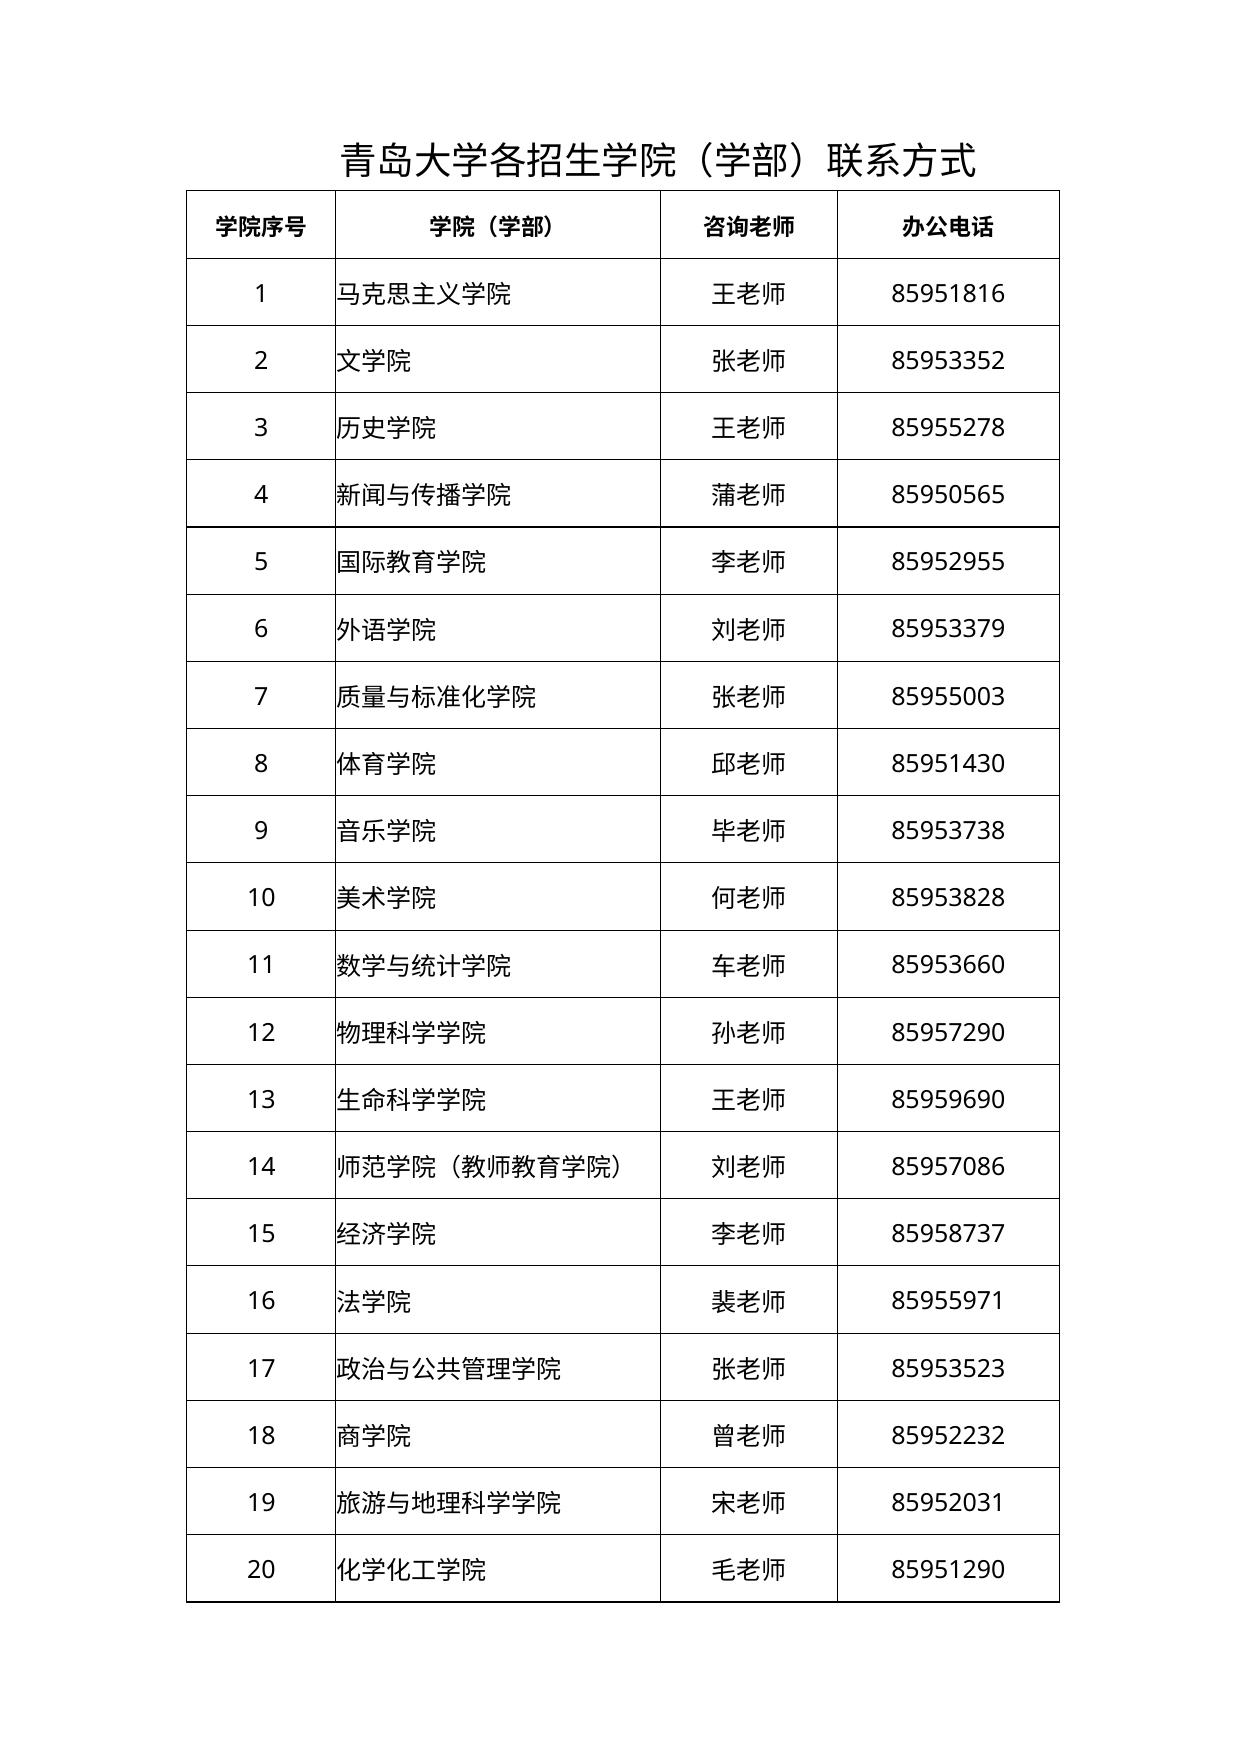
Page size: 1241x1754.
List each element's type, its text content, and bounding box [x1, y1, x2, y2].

table_cell 85953738 [838, 796, 1059, 862]
table_cell 经济学院 [336, 1199, 660, 1265]
table_cell 85957290 [838, 998, 1059, 1064]
table_cell 物理科学学院 [336, 998, 660, 1064]
table_cell 蒲老师 [661, 460, 837, 526]
table_cell 张老师 [661, 662, 837, 728]
table_cell 85953828 [838, 863, 1059, 929]
table_cell 王老师 [661, 1065, 837, 1131]
table_cell 13 [187, 1065, 335, 1131]
table_cell 毕老师 [661, 796, 837, 862]
table_cell 10 [187, 863, 335, 929]
table_cell 曾老师 [661, 1401, 837, 1467]
table_cell 85953660 [838, 931, 1059, 997]
table_cell 音乐学院 [336, 796, 660, 862]
table_cell 国际教育学院 [336, 528, 660, 593]
table_cell 85951816 [838, 259, 1059, 325]
table_cell 14 [187, 1132, 335, 1198]
table_cell 17 [187, 1334, 335, 1400]
table_cell 体育学院 [336, 729, 660, 795]
table_cell 2 [187, 326, 335, 392]
table_cell 外语学院 [336, 595, 660, 661]
table_cell 1 [187, 259, 335, 325]
table_cell 王老师 [661, 393, 837, 459]
table_cell 政治与公共管理学院 [336, 1334, 660, 1400]
table_cell 生命科学学院 [336, 1065, 660, 1131]
table_cell 裴老师 [661, 1266, 837, 1333]
table_cell 85951290 [838, 1535, 1059, 1601]
table_cell 马克思主义学院 [336, 259, 660, 325]
table_cell 85955971 [838, 1266, 1059, 1333]
table_cell 文学院 [336, 326, 660, 392]
table_cell 85952232 [838, 1401, 1059, 1467]
table_cell 85957086 [838, 1132, 1059, 1198]
table_cell 19 [187, 1468, 335, 1534]
table_header 学院序号 [187, 191, 335, 258]
table_cell 3 [187, 393, 335, 459]
table_cell 宋老师 [661, 1468, 837, 1534]
table_cell 85958737 [838, 1199, 1059, 1265]
table_cell 新闻与传播学院 [336, 460, 660, 526]
text 青岛大学各招生学院（学部）联系方式 [187, 125, 1053, 190]
table_cell 数学与统计学院 [336, 931, 660, 997]
table_cell 刘老师 [661, 1132, 837, 1198]
table_cell 85955003 [838, 662, 1059, 728]
table_cell 毛老师 [661, 1535, 837, 1601]
table_cell 化学化工学院 [336, 1535, 660, 1601]
table_cell 85952031 [838, 1468, 1059, 1534]
table_cell 6 [187, 595, 335, 661]
table_cell 12 [187, 998, 335, 1064]
table_cell 王老师 [661, 259, 837, 325]
table_cell 法学院 [336, 1266, 660, 1333]
table_cell 85955278 [838, 393, 1059, 459]
table_cell 11 [187, 931, 335, 997]
table_cell 李老师 [661, 528, 837, 593]
table_cell 车老师 [661, 931, 837, 997]
table_cell 85953379 [838, 595, 1059, 661]
table_cell 20 [187, 1535, 335, 1601]
table_cell 质量与标准化学院 [336, 662, 660, 728]
table_cell 孙老师 [661, 998, 837, 1064]
table_cell 师范学院（教师教育学院） [336, 1132, 660, 1198]
table_cell 7 [187, 662, 335, 728]
table_cell 15 [187, 1199, 335, 1265]
table_cell 刘老师 [661, 595, 837, 661]
table_cell 85953352 [838, 326, 1059, 392]
table_cell 旅游与地理科学学院 [336, 1468, 660, 1534]
table_cell 85951430 [838, 729, 1059, 795]
table_cell 5 [187, 528, 335, 593]
table_cell 85953523 [838, 1334, 1059, 1400]
table_cell 16 [187, 1266, 335, 1333]
table_header 办公电话 [838, 191, 1059, 258]
table_cell 85952955 [838, 528, 1059, 593]
table_header 咨询老师 [661, 191, 837, 258]
table_cell 商学院 [336, 1401, 660, 1467]
table_cell 历史学院 [336, 393, 660, 459]
table_cell 美术学院 [336, 863, 660, 929]
table_cell 8 [187, 729, 335, 795]
table_cell 李老师 [661, 1199, 837, 1265]
table_cell 何老师 [661, 863, 837, 929]
table_cell 4 [187, 460, 335, 526]
table_header 学院（学部） [336, 191, 660, 258]
table_cell 85950565 [838, 460, 1059, 526]
table_cell 18 [187, 1401, 335, 1467]
table_cell 张老师 [661, 1334, 837, 1400]
table_cell 9 [187, 796, 335, 862]
table_cell 邱老师 [661, 729, 837, 795]
table_cell 张老师 [661, 326, 837, 392]
table_cell 85959690 [838, 1065, 1059, 1131]
